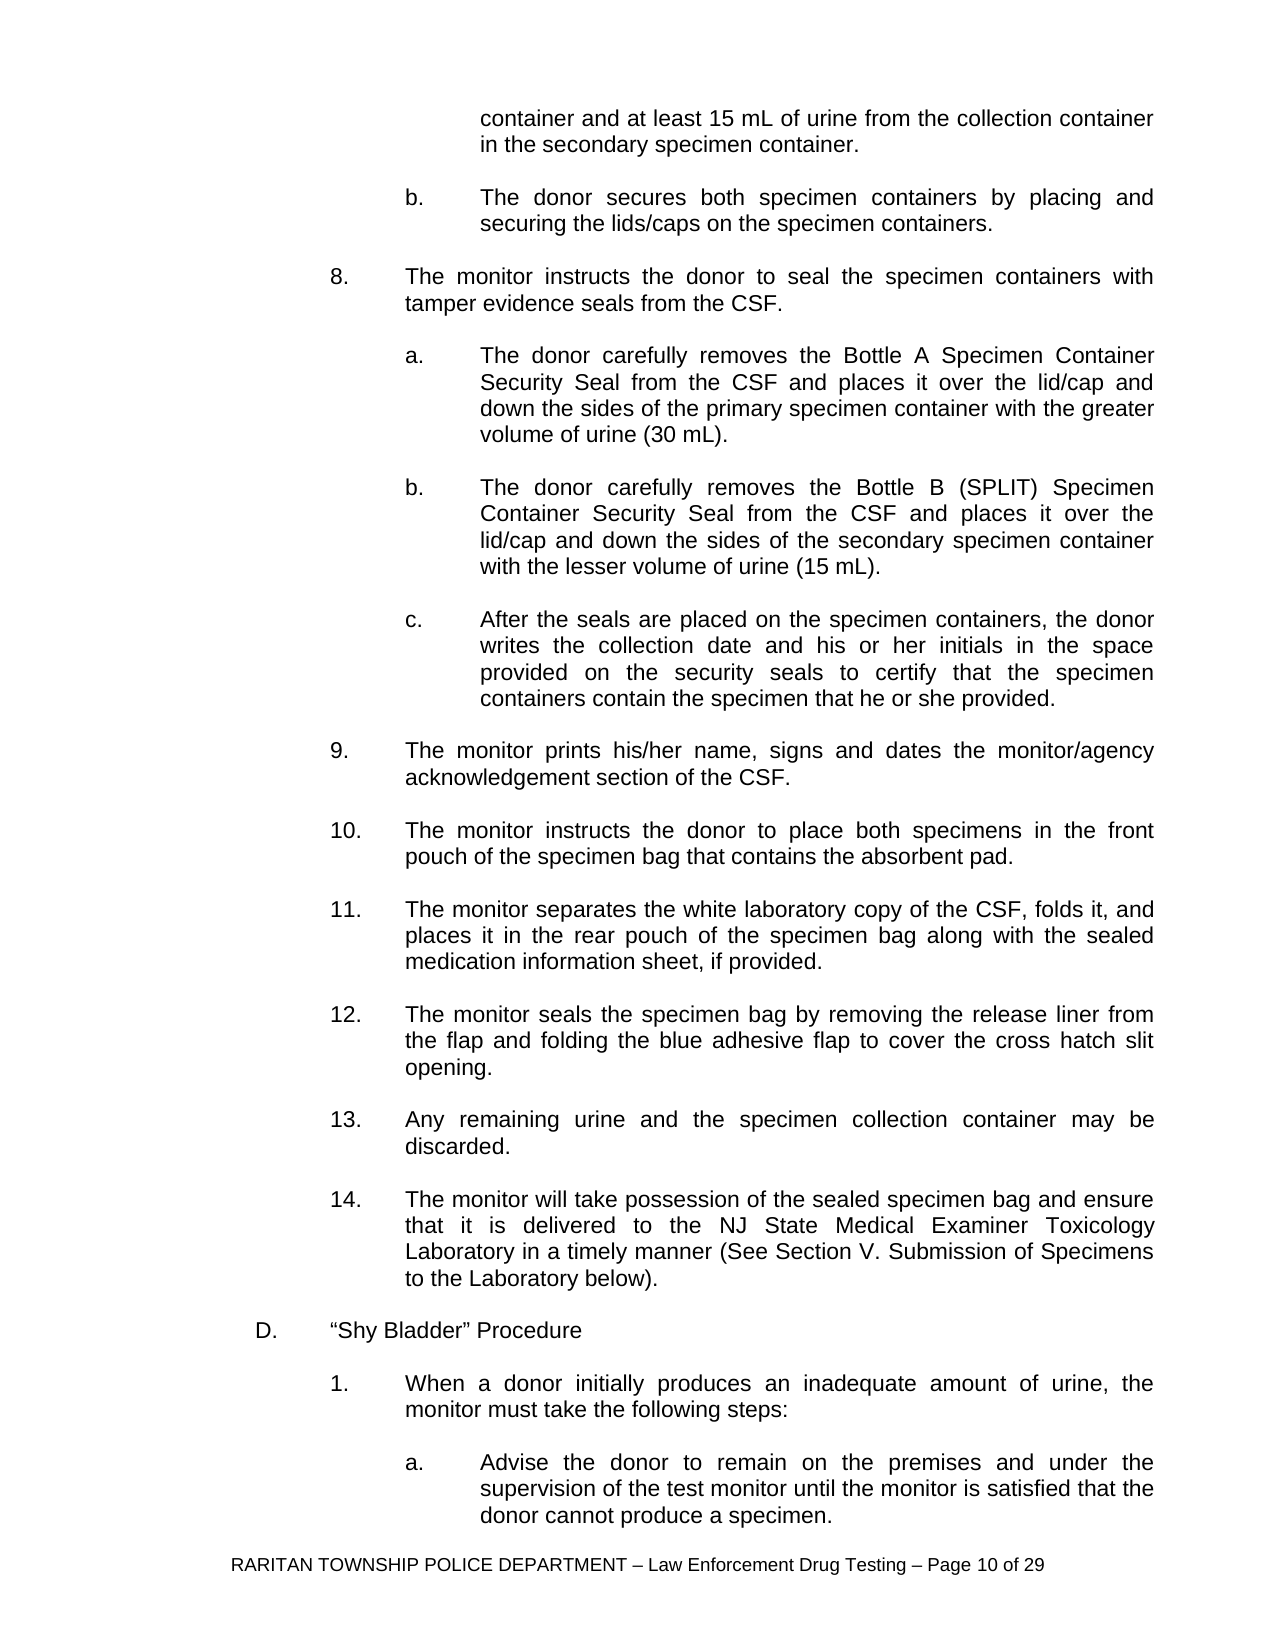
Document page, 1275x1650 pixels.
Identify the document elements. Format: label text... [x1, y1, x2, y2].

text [405, 105, 1155, 158]
text 1. When a donor initially produces an inadequate amount of urine, the monitor must take the following steps: [330, 1370, 1155, 1423]
text 13. Any remaining urine and the specimen collection container may be discarded. [330, 1106, 1155, 1159]
text b. The donor carefully removes the Bottle B (SPLIT) Specimen Container Security Seal from the CSF and places it over the lid/cap and down the sides of the secondary specimen container with the lesser volume of urine (15 mL). [405, 474, 1155, 579]
text 12. The monitor seals the specimen bag by removing the release liner from the flap and folding the blue adhesive flap to cover the cross hatch slit opening. [330, 1001, 1155, 1080]
text 10. The monitor instructs the donor to place both specimens in the front pouch of the specimen bag that contains the absorbent pad. [330, 817, 1155, 869]
text 14. The monitor will take possession of the sealed specimen bag and ensure that it is delivered to the NJ State Medical Examiner Toxicology Laboratory in a timely manner (See Section V. Submission of Specimens to the Laboratory below). [330, 1186, 1155, 1291]
text 8. The monitor instructs the donor to seal the specimen containers with tamper evidence seals from the CSF. [330, 263, 1155, 316]
text c. After the seals are placed on the specimen containers, the donor writes the collection date and his or her initials in the space provided on the security seals to certify that the specimen containers contain the specimen that he or she provided. [405, 606, 1155, 711]
text 9. The monitor prints his/her name, signs and dates the monitor/agency acknowledgement section of the CSF. [330, 737, 1155, 790]
text 11. The monitor separates the white laboratory copy of the CSF, folds it, and places it in the rear pouch of the specimen bag along with the sealed medication information sheet, if provided. [330, 896, 1155, 975]
text b. The donor secures both specimen containers by placing and securing the lids/caps on the specimen containers. [405, 184, 1155, 237]
text a. The donor carefully removes the Bottle A Specimen Container Security Seal from the CSF and places it over the lid/cap and down the sides of the primary specimen container with the greater volume of urine (30 mL). [405, 342, 1155, 448]
text a. Advise the donor to remain on the premises and under the supervision of the test monitor until the monitor is satisfied that the donor cannot produce a specimen. [405, 1449, 1155, 1528]
text D. “Shy Bladder” Procedure [255, 1317, 1155, 1344]
